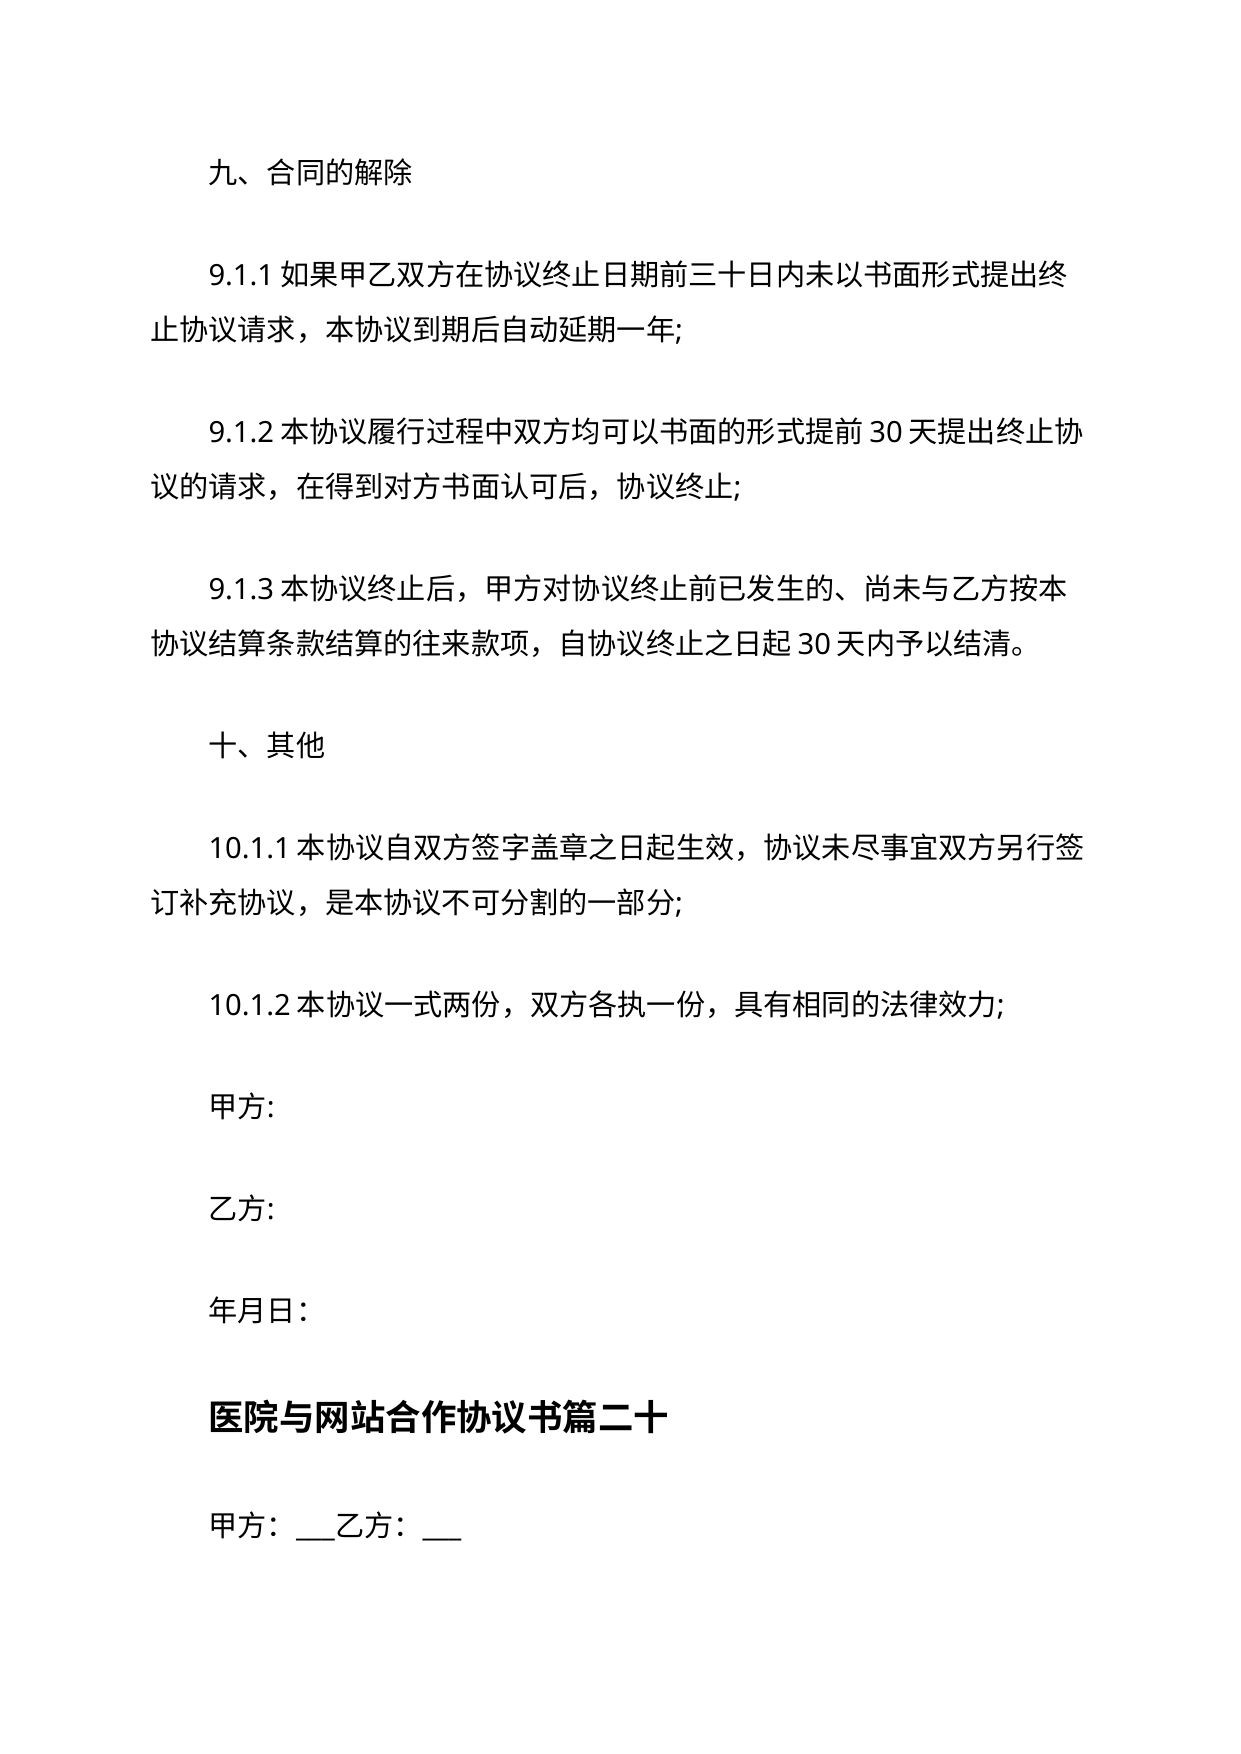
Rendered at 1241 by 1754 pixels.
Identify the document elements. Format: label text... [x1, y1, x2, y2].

text 年月日： [150, 1287, 1090, 1330]
text 9.1.3本协议终止后，甲方对协议终止前已发生的、尚未与乙方按本协议结算条款结算的往来款项，自协议终止之日起30天内予以结清。 [150, 566, 1090, 663]
text 9.1.1如果甲乙双方在协议终止日期前三十日内未以书面形式提出终止协议请求，本协议到期后自动延期一年; [150, 252, 1090, 349]
text 甲方: [150, 1083, 1090, 1126]
text 乙方: [150, 1185, 1090, 1228]
text 10.1.1本协议自双方签字盖章之日起生效，协议未尽事宜双方另行签订补充协议，是本协议不可分割的一部分; [150, 824, 1090, 922]
text 10.1.2本协议一式两份，双方各执一份，具有相同的法律效力; [150, 981, 1090, 1024]
text 医院与网站合作协议书篇二十 [150, 1389, 1090, 1440]
text 十、其他 [150, 723, 1090, 765]
text 九、合同的解除 [150, 150, 1090, 192]
text 甲方：___乙方：___ [150, 1503, 1090, 1545]
text 9.1.2本协议履行过程中双方均可以书面的形式提前30天提出终止协议的请求，在得到对方书面认可后，协议终止; [150, 409, 1090, 506]
